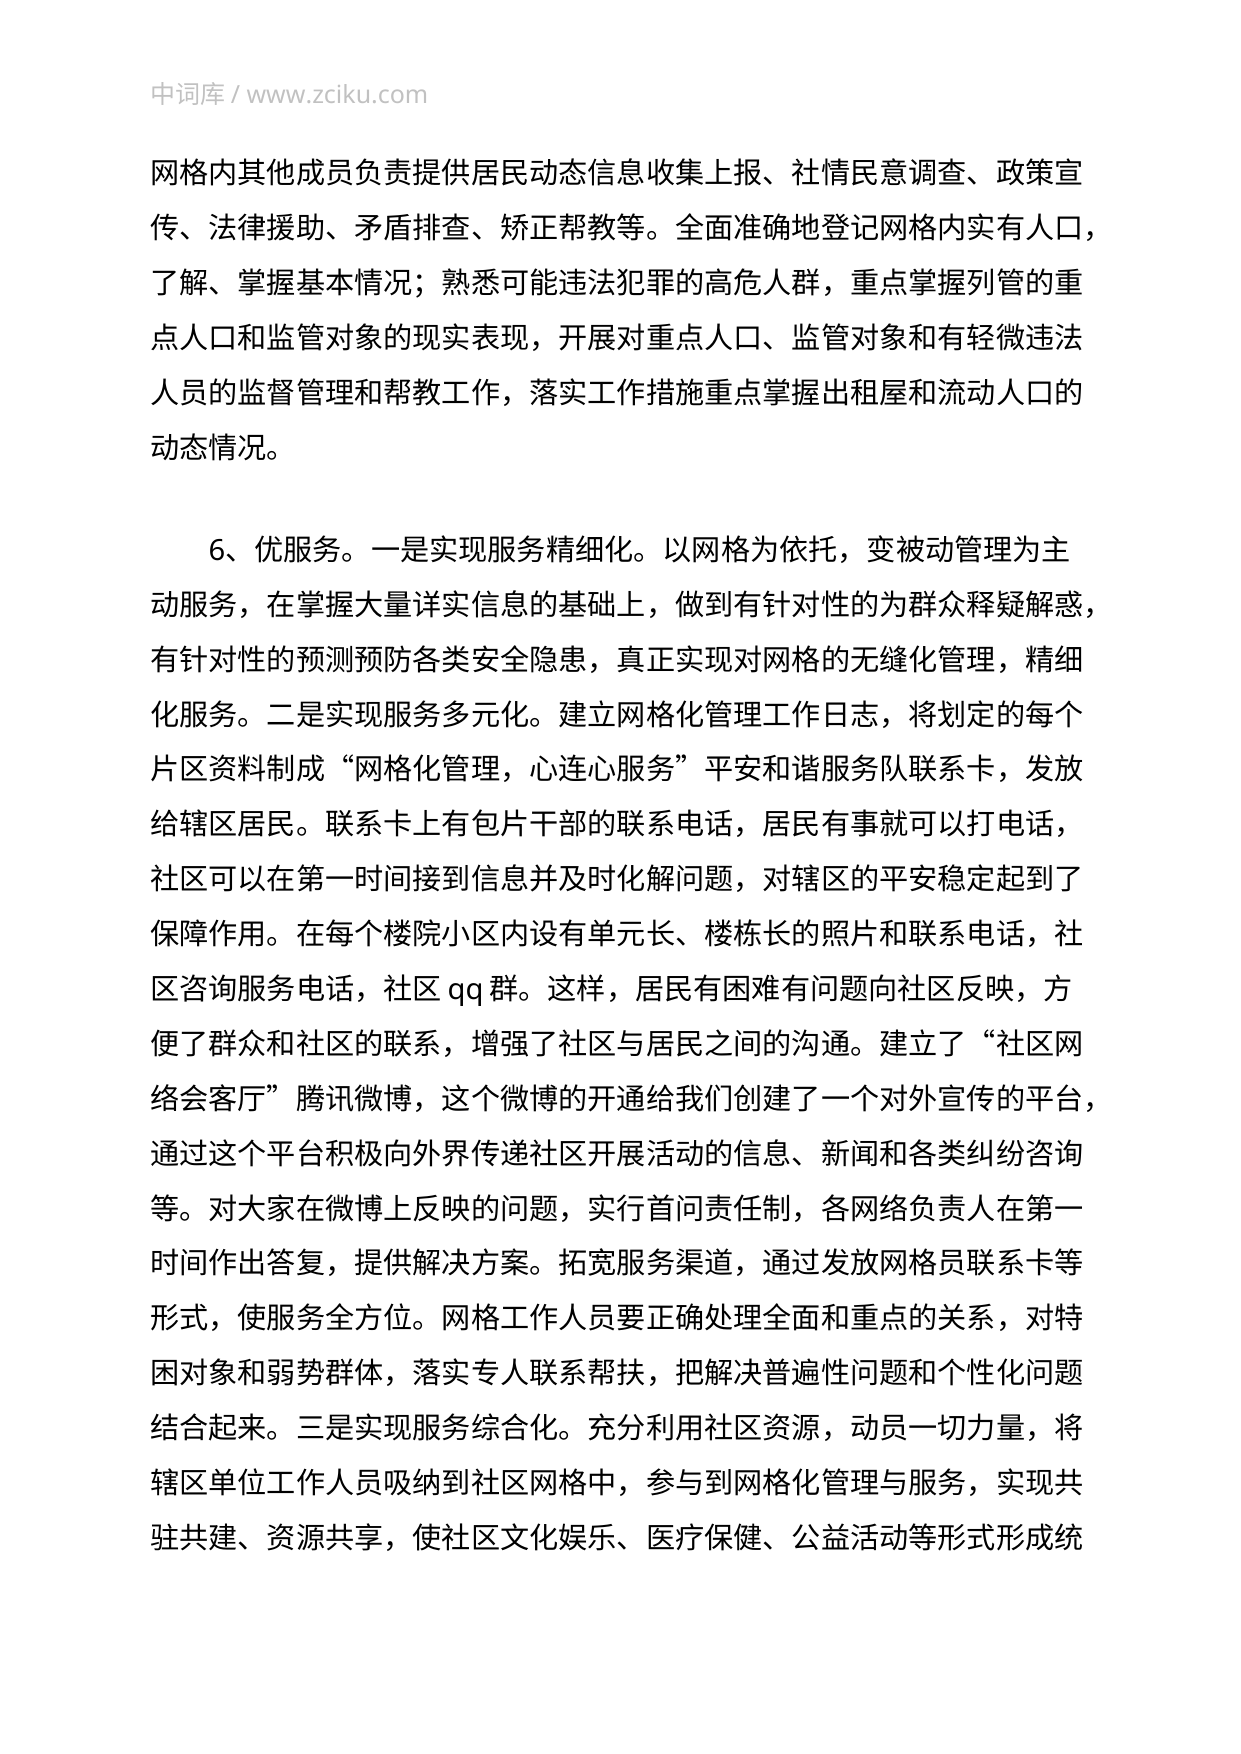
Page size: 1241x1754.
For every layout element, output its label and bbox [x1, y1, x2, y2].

text [150, 526, 1090, 1557]
text [150, 150, 1090, 467]
